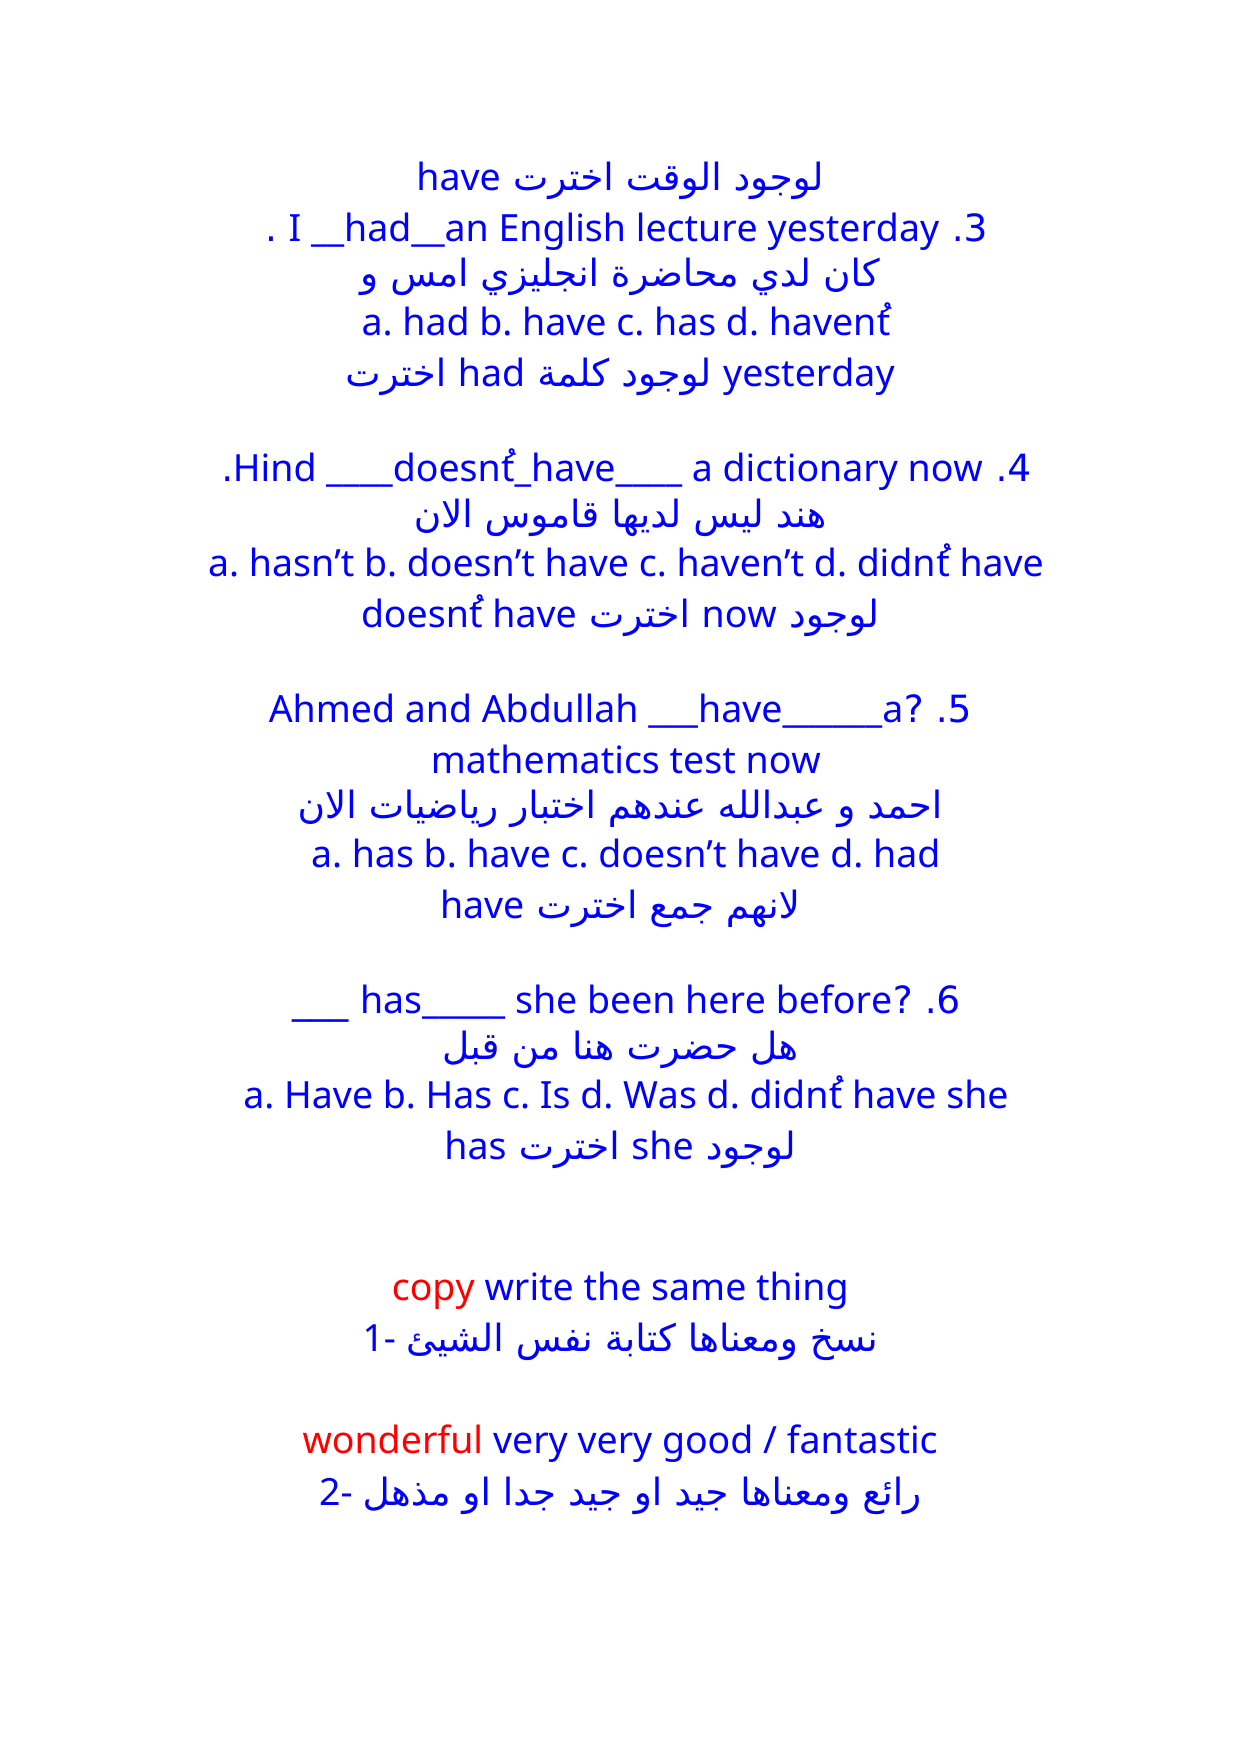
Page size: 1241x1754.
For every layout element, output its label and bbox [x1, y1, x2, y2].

text [187, 1261, 1053, 1567]
text [187, 150, 1053, 1170]
